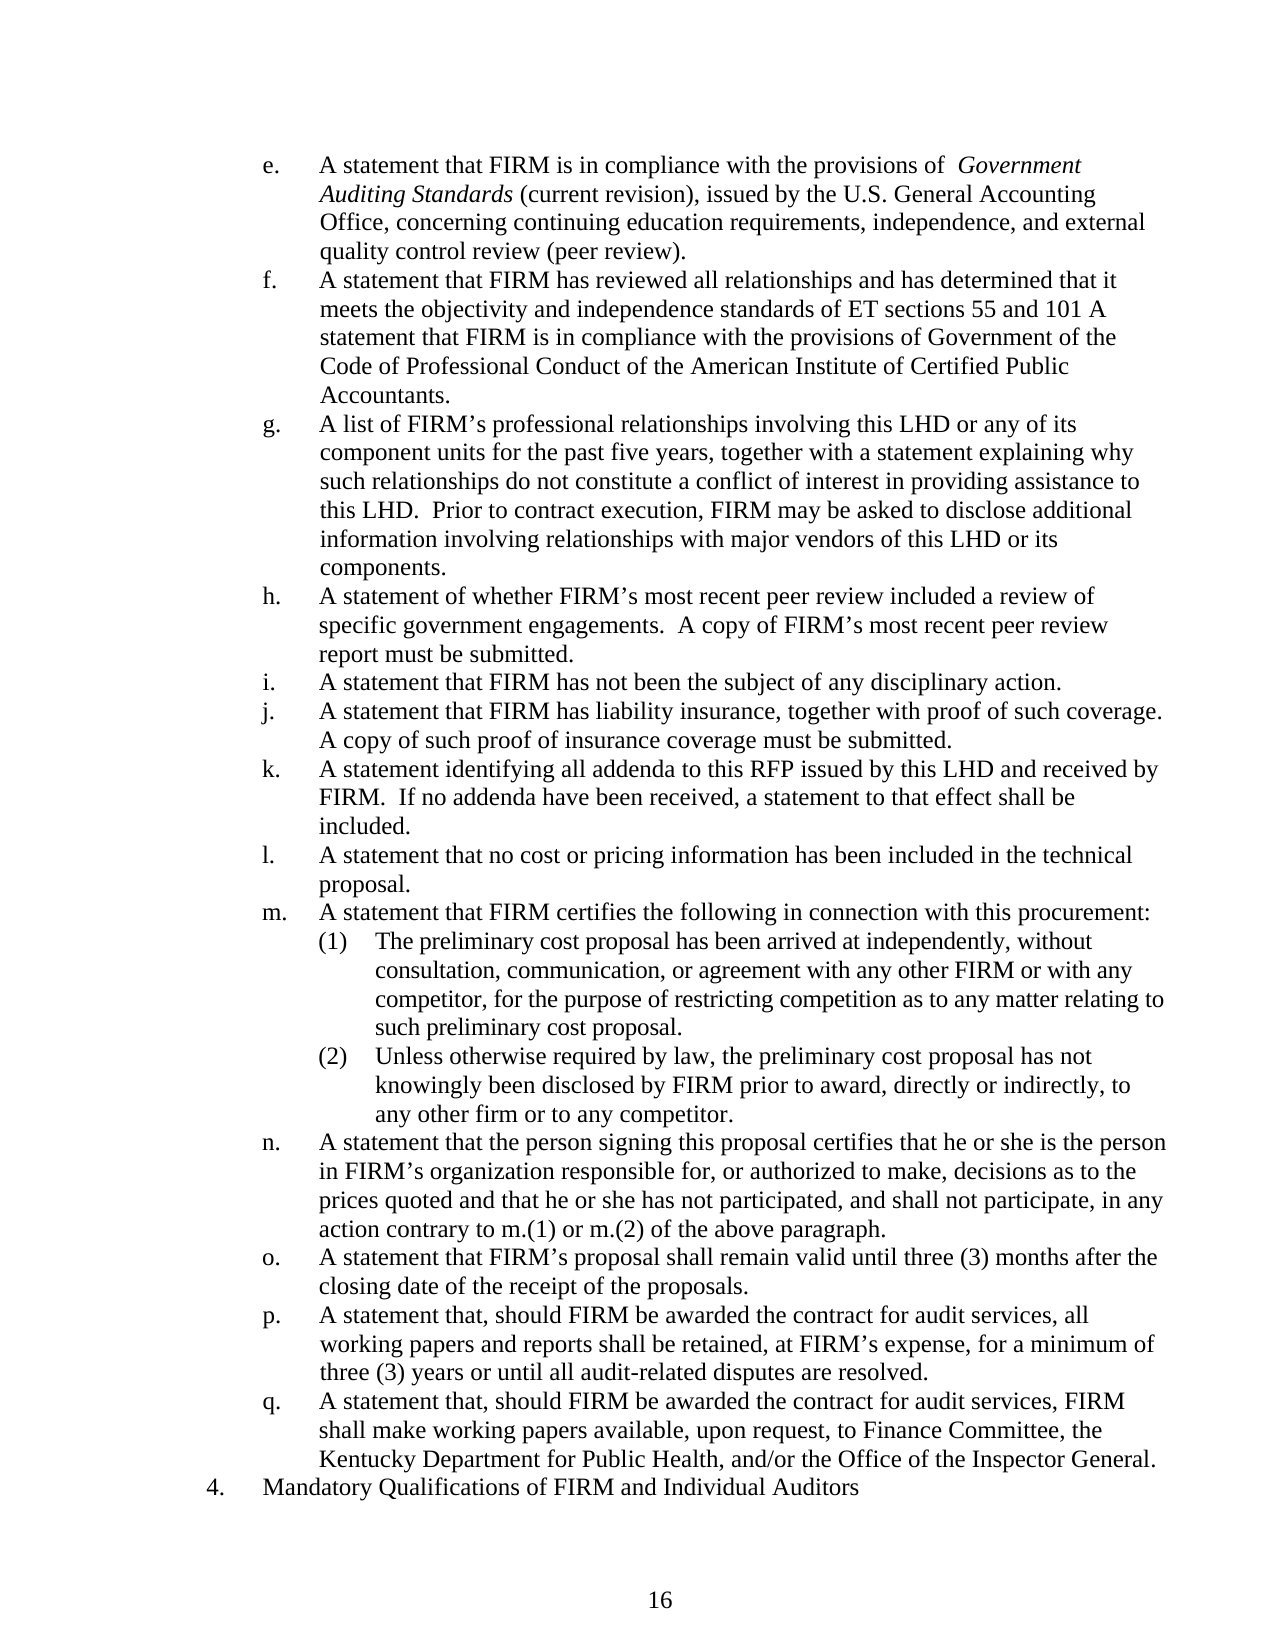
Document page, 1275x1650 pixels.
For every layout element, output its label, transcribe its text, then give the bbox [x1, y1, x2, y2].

text 4. Mandatory Qualifications of FIRM and Individual Auditors [150, 1472, 1170, 1501]
list A statement identifying all addenda to this RFP issued by this LHD and received by FIRM. If no addenda have been received, a statement to that effect shall be included. [262, 754, 1170, 840]
text o. A statement that FIRM’s proposal shall remain valid until three (3) months after the closing date of the receipt of the proposals. [262, 1242, 1170, 1300]
list A statement that FIRM certifies the following in connection with this procurement: [262, 897, 1170, 926]
text q. A statement that, should FIRM be awarded the contract for audit services, FIRM shall make working papers available, upon request, to Finance Committee, the Kentucky Department for Public Health, and/or the Office of the Inspector General. [262, 1386, 1170, 1472]
list A list of FIRM’s professional relationships involving this LHD or any of its component units for the past five years, together with a statement explaining why such relationships do not constitute a conflict of interest in providing assistance to this LHD. Prior to contract execution, FIRM may be asked to disclose additional information involving relationships with major vendors of this LHD or its components. [262, 409, 1170, 581]
list A statement that no cost or pricing information has been included in the technical proposal. [262, 840, 1170, 897]
list A statement that FIRM has liability insurance, together with proof of such coverage. A copy of such proof of insurance coverage must be submitted. [262, 696, 1170, 754]
list A statement of whether FIRM’s most recent peer review included a review of specific government engagements. A copy of FIRM’s most recent peer review report must be submitted. [262, 581, 1170, 667]
text n. A statement that the person signing this proposal certifies that he or she is the person in FIRM’s organization responsible for, or authorized to make, decisions as to the prices quoted and that he or she has not participated, and shall not participate, in any action contrary to m.(1) or m.(2) of the above paragraph. [262, 1127, 1170, 1242]
list A statement that FIRM has reviewed all relationships and has determined that it meets the objectivity and independence standards of ET sections 55 and 101 A statement that FIRM is in compliance with the provisions of Government of the Code of Professional Conduct of the American Institute of Certified Public Accountants. [262, 265, 1170, 409]
list A statement that FIRM has not been the subject of any disciplinary action. [262, 667, 1170, 696]
list A statement that FIRM is in compliance with the provisions of Government Auditing Standards (current revision), issued by the U.S. General Accounting Office, concerning continuing education requirements, independence, and external quality control review (peer review). [262, 150, 1170, 265]
text p. A statement that, should FIRM be awarded the contract for audit services, all working papers and reports shall be retained, at FIRM’s expense, for a minimum of three (3) years or until all audit-related disputes are resolved. [262, 1300, 1170, 1386]
text (2) Unless otherwise required by law, the preliminary cost proposal has not knowingly been disclosed by FIRM prior to award, directly or indirectly, to any other firm or to any competitor. [318, 1041, 1170, 1127]
text (1) The preliminary cost proposal has been arrived at independently, without consultation, communication, or agreement with any other FIRM or with any competitor, for the purpose of restricting competition as to any matter relating to such preliminary cost proposal. [318, 926, 1170, 1041]
